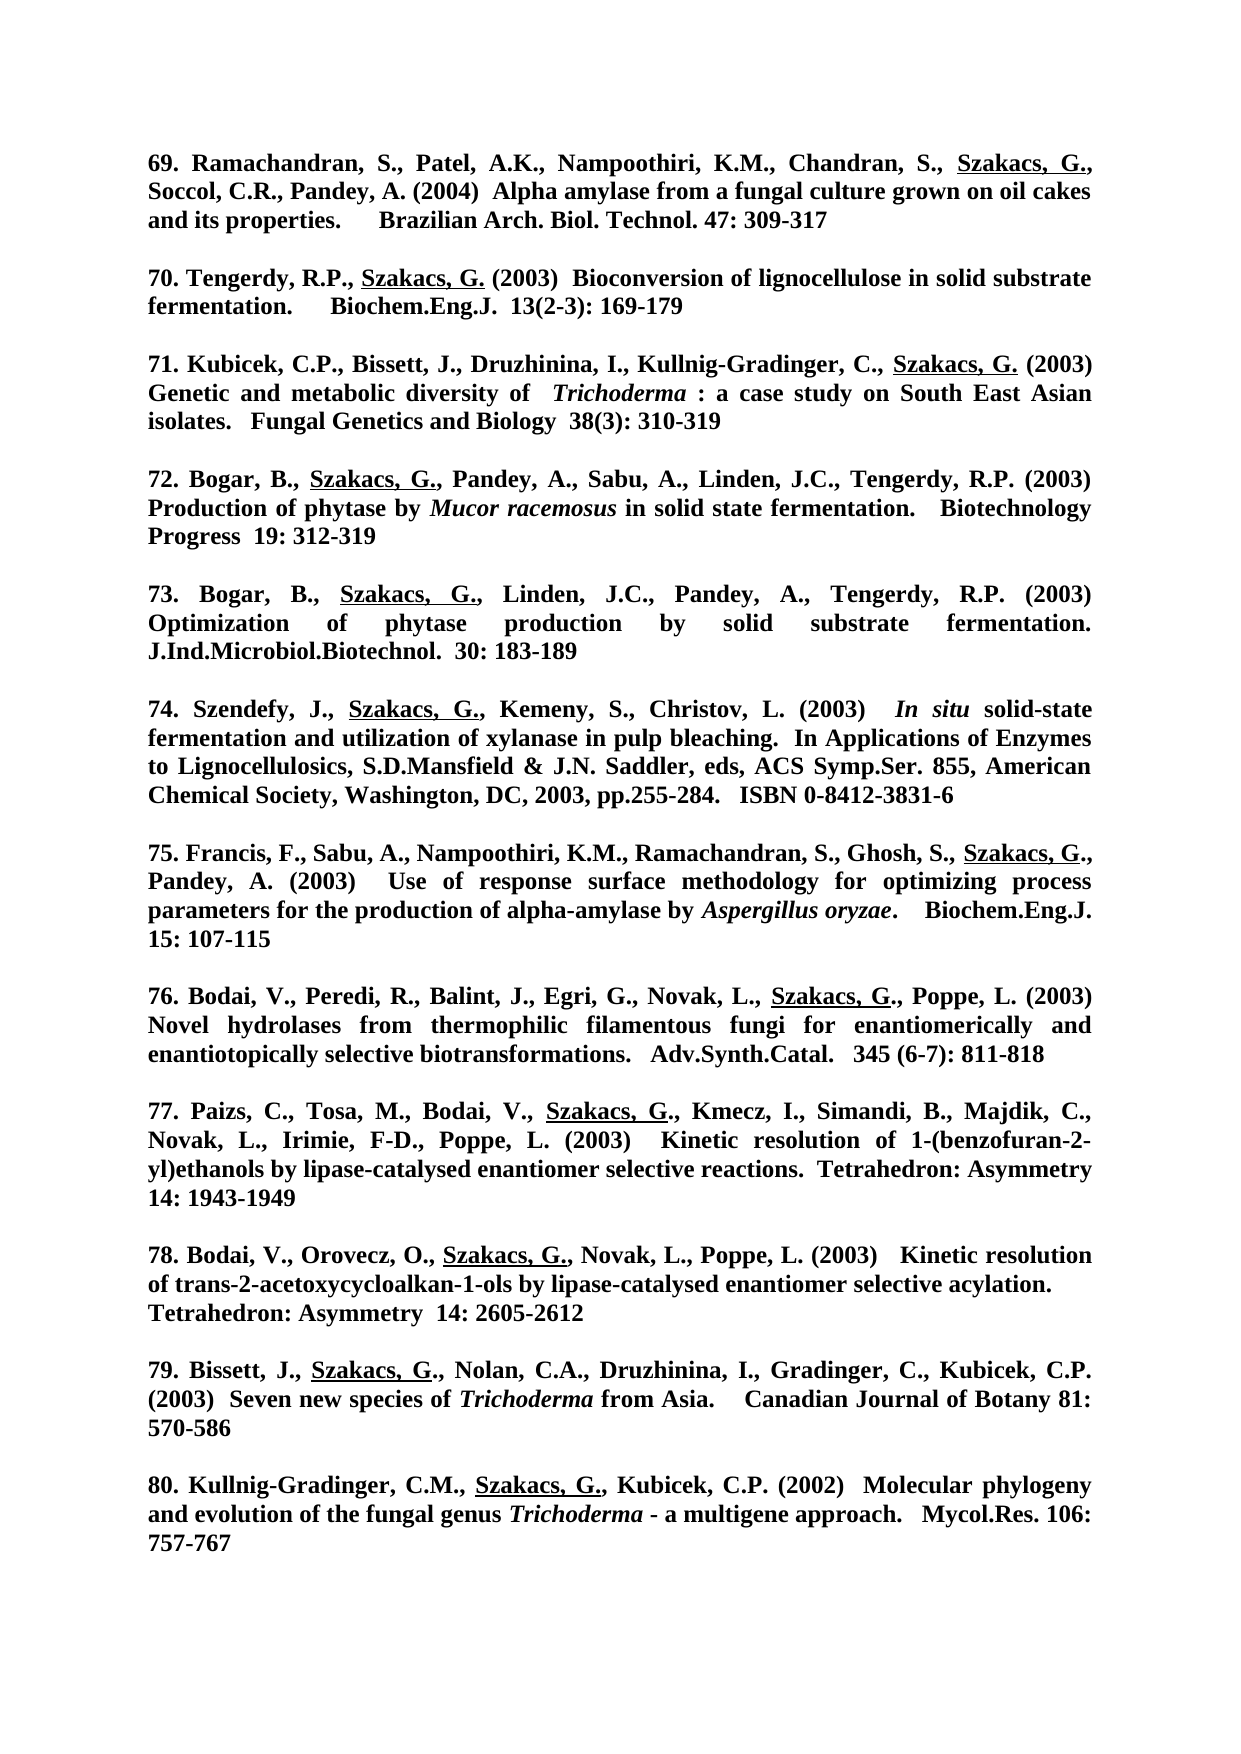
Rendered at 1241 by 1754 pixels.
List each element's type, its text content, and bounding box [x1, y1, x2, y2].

text 71. Kubicek, C.P., Bissett, J., Druzhinina, I., Kullnig-Gradinger, C., Szakacs, G. (2003) Genetic and metabolic diversity of Trichoderma : a case study on South East Asian isolates. Fungal Genetics and Biology 38(3): 310-319 [148, 349, 1093, 435]
text 75. Francis, F., Sabu, A., Nampoothiri, K.M., Ramachandran, S., Ghosh, S., Szakacs, G., Pandey, A. (2003) Use of response surface methodology for optimizing process parameters for the production of alpha-amylase by Aspergillus oryzae. Biochem.Eng.J. 15: 107-115 [148, 838, 1093, 953]
text 69. Ramachandran, S., Patel, A.K., Nampoothiri, K.M., Chandran, S., Szakacs, G., Soccol, C.R., Pandey, A. (2004) Alpha amylase from a fungal culture grown on oil cakes and its properties. Brazilian Arch. Biol. Technol. 47: 309-317 [148, 148, 1093, 234]
text 74. Szendefy, J., Szakacs, G., Kemeny, S., Christov, L. (2003) In situ solid-state fermentation and utilization of xylanase in pulp bleaching. In Applications of Enzymes to Lignocellulosics, S.D.Mansfield & J.N. Saddler, eds, ACS Symp.Ser. 855, American Chemical Society, Washington, DC, 2003, pp.255-284. ISBN 0-8412-3831-6 [148, 694, 1093, 809]
text 79. Bissett, J., Szakacs, G., Nolan, C.A., Druzhinina, I., Gradinger, C., Kubicek, C.P. (2003) Seven new species of Trichoderma from Asia. Canadian Journal of Botany 81: 570-586 [148, 1355, 1093, 1441]
text 78. Bodai, V., Orovecz, O., Szakacs, G., Novak, L., Poppe, L. (2003) Kinetic resolution of trans-2-acetoxycycloalkan-1-ols by lipase-catalysed enantiomer selective acylation. [148, 1240, 1093, 1298]
text 70. Tengerdy, R.P., Szakacs, G. (2003) Bioconversion of lignocellulose in solid substrate fermentation. Biochem.Eng.J. 13(2-3): 169-179 [148, 263, 1093, 320]
text 72. Bogar, B., Szakacs, G., Pandey, A., Sabu, A., Linden, J.C., Tengerdy, R.P. (2003) Production of phytase by Mucor racemosus in solid state fermentation. Biotechnology Progress 19: 312-319 [148, 464, 1093, 550]
text 77. Paizs, C., Tosa, M., Bodai, V., Szakacs, G., Kmecz, I., Simandi, B., Majdik, C., Novak, L., Irimie, F-D., Poppe, L. (2003) Kinetic resolution of 1-(benzofuran-2-yl)ethanols by lipase-catalysed enantiomer selective reactions. Tetrahedron: Asymmetry 14: 1943-1949 [148, 1096, 1093, 1211]
text 80. Kullnig-Gradinger, C.M., Szakacs, G., Kubicek, C.P. (2002) Molecular phylogeny and evolution of the fungal genus Trichoderma - a multigene approach. Mycol.Res. 106: 757-767 [148, 1470, 1093, 1556]
text 76. Bodai, V., Peredi, R., Balint, J., Egri, G., Novak, L., Szakacs, G., Poppe, L. (2003) Novel hydrolases from thermophilic filamentous fungi for enantiomerically and enantiotopically selective biotransformations. Adv.Synth.Catal. 345 (6-7): 811-818 [148, 981, 1093, 1068]
text Tetrahedron: Asymmetry 14: 2605-2612 [148, 1298, 1093, 1326]
text 73. Bogar, B., Szakacs, G., Linden, J.C., Pandey, A., Tengerdy, R.P. (2003) Optimization of phytase production by solid substrate fermentation. J.Ind.Microbiol.Biotechnol. 30: 183-189 [148, 579, 1093, 665]
